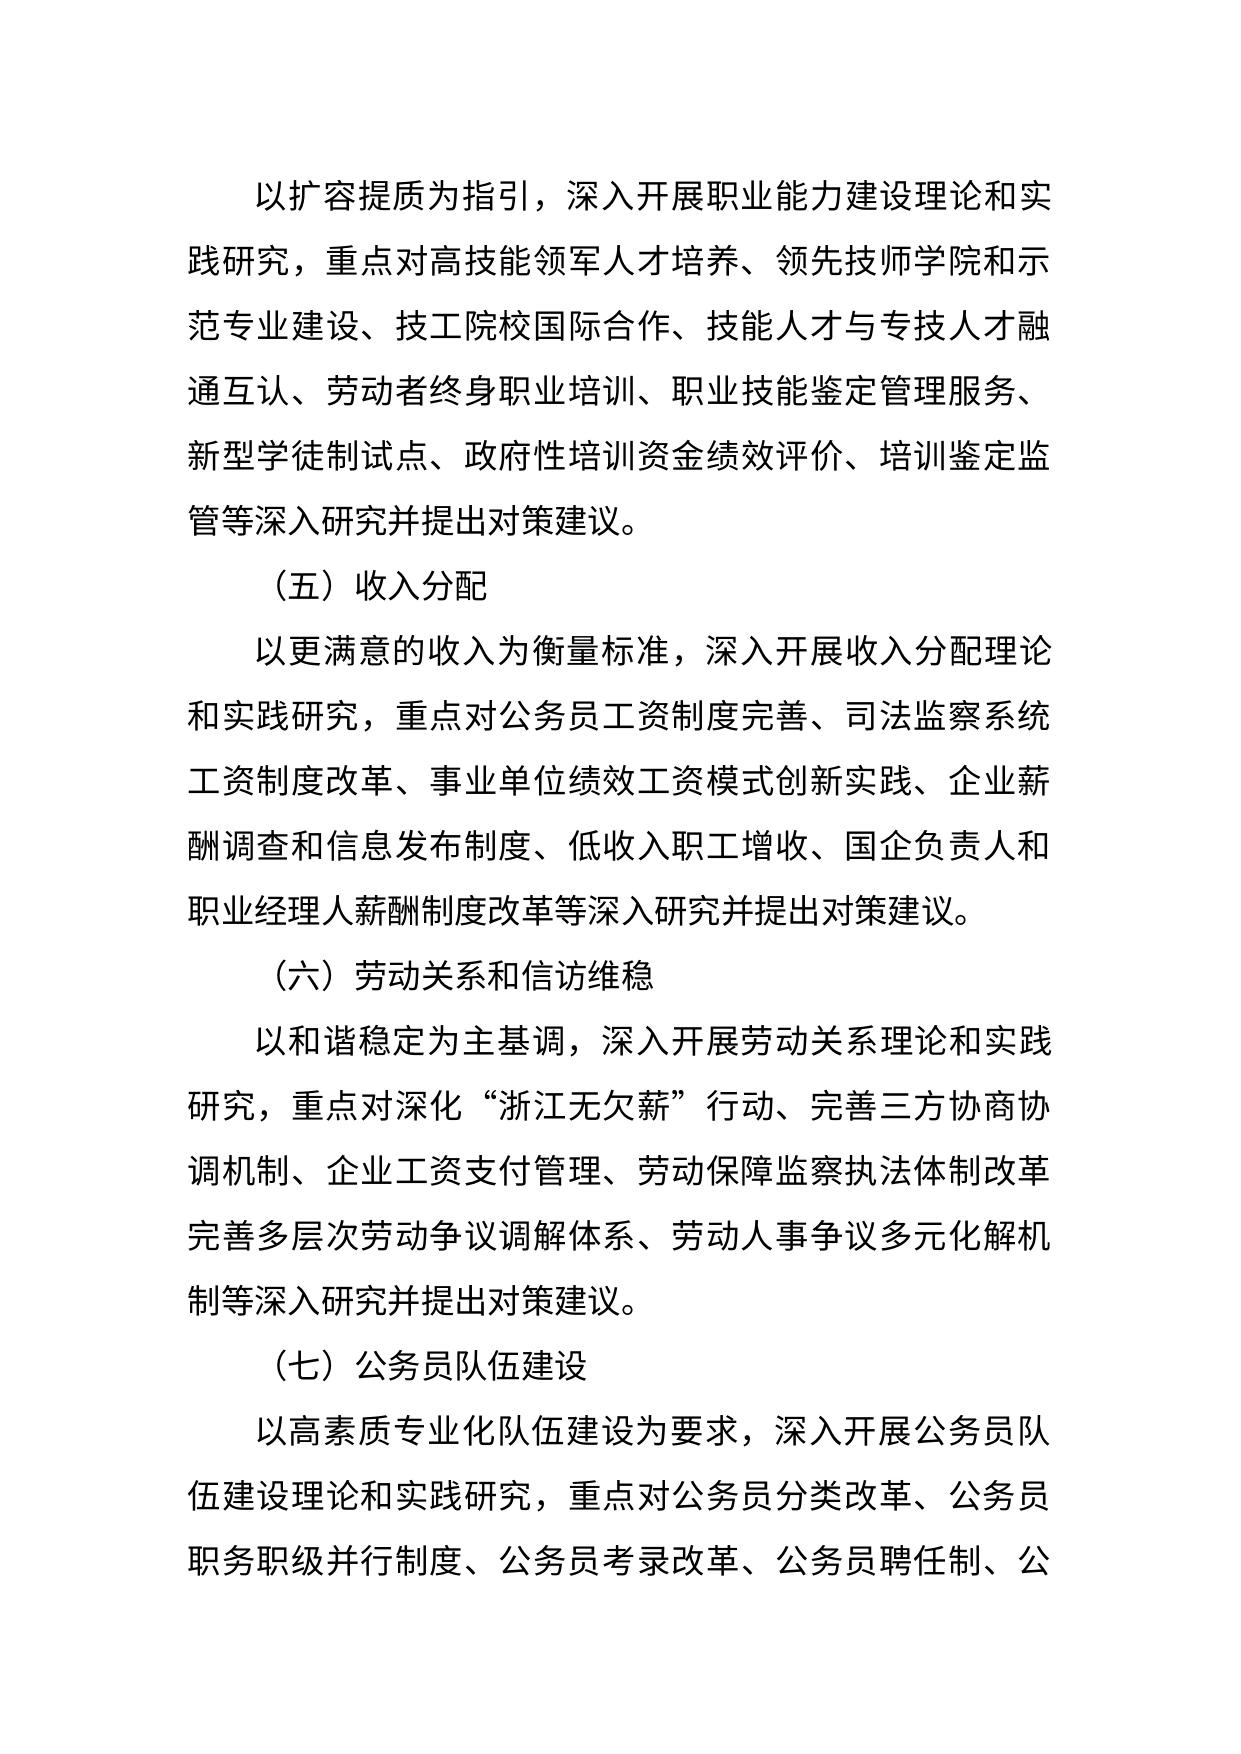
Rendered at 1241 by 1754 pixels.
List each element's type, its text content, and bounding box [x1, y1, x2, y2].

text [187, 1397, 1053, 1592]
text 以更满意的收入为衡量标准，深入开展收入分配理论和实践研究，重点对公务员工资制度完善、司法监察系统工资制度改革、事业单位绩效工资模式创新实践、企业薪酬调查和信息发布制度、低收入职工增收、国企负责人和职业经理人薪酬制度改革等深入研究并提出对策建议。 [187, 617, 1053, 942]
text （六）劳动关系和信访维稳 [187, 942, 1053, 1007]
text 以扩容提质为指引，深入开展职业能力建设理论和实践研究，重点对高技能领军人才培养、领先技师学院和示范专业建设、技工院校国际合作、技能人才与专技人才融通互认、劳动者终身职业培训、职业技能鉴定管理服务、新型学徒制试点、政府性培训资金绩效评价、培训鉴定监管等深入研究并提出对策建议。 [187, 162, 1053, 552]
text 以和谐稳定为主基调，深入开展劳动关系理论和实践研究，重点对深化“浙江无欠薪”行动、完善三方协商协调机制、企业工资支付管理、劳动保障监察执法体制改革、完善多层次劳动争议调解体系、劳动人事争议多元化解机制等深入研究并提出对策建议。 [187, 1007, 1053, 1332]
text （五）收入分配 [187, 552, 1053, 617]
text （七）公务员队伍建设 [187, 1332, 1053, 1397]
